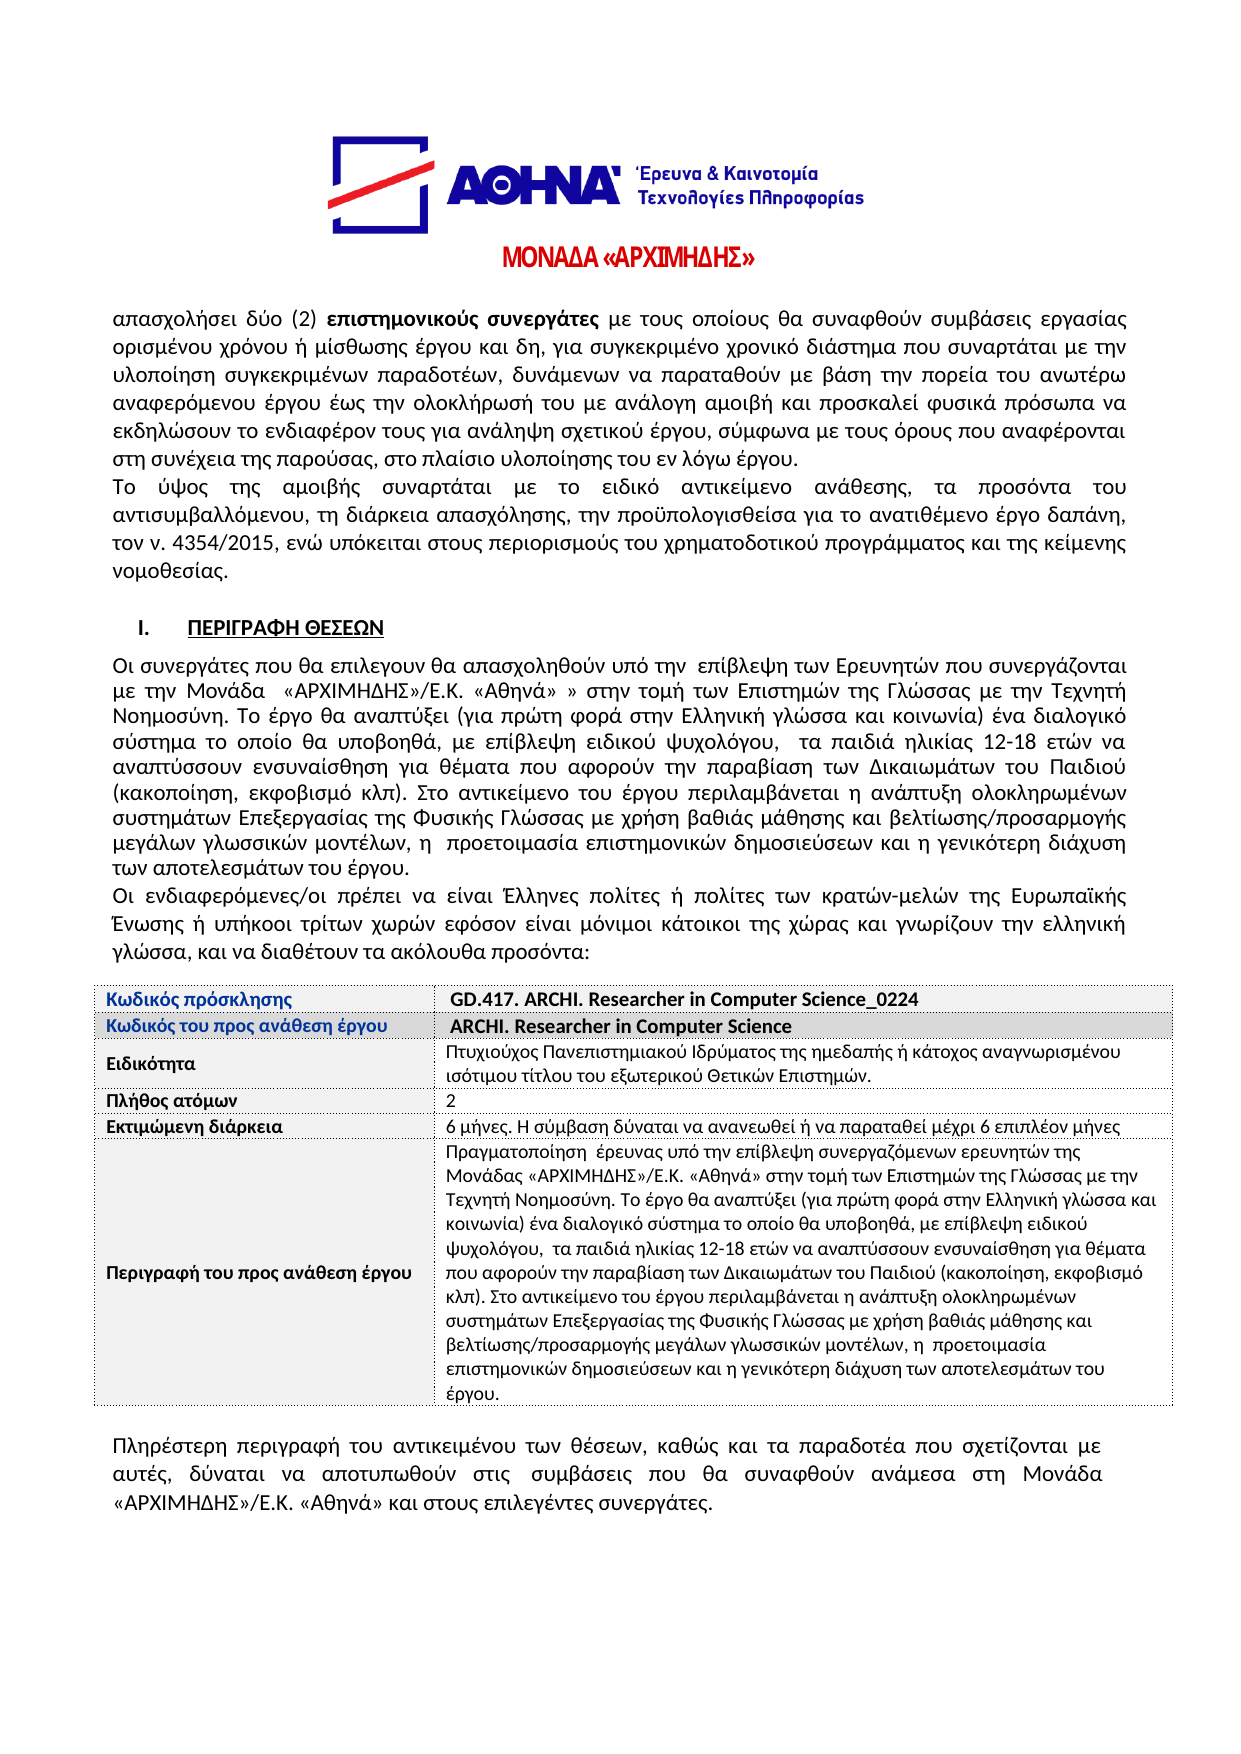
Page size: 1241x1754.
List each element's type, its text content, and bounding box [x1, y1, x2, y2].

picture [327, 130, 913, 240]
table_cell 6 μήνες. Η σύμβαση δύναται να ανανεωθεί ή να παραταθεί μέχρι 6 επιπλέον μήνες [434, 1113, 1173, 1138]
table_cell 2 [434, 1088, 1173, 1113]
table_cell Πτυχιούχος Πανεπιστημιακού Ιδρύματος της ημεδαπής ή κάτοχος αναγνωρισμένου ισότιμου τίτλου του εξωτερικού Θετικών Επιστημών. [434, 1038, 1173, 1088]
table_header GD.417. ARCHI. Researcher in Computer Science_0224 [434, 985, 1173, 1012]
table_cell Κωδικός του προς ανάθεση έργου [95, 1012, 434, 1038]
table_cell Εκτιμώμενη διάρκεια [95, 1113, 434, 1138]
text Οι ενδιαφερόμενες/οι πρέπει να είναι Έλληνες πολίτες ή πολίτες των κρατών-μελών της Ευρωπαϊκής Ένωσης ή υπήκοοι τρίτων χωρών εφόσον είναι μόνιμοι κάτοικοι της χώρας και γνωρίζουν την ελληνική γλώσσα, και να διαθέτουν τα ακόλουθα προσόντα: [112, 881, 1128, 965]
text Το ύψος της αμοιβής συναρτάται με το ειδικό αντικείμενο ανάθεσης, τα προσόντα του αντισυμβαλλόμενου, τη διάρκεια απασχόλησης, την προϋπολογισθείσα για το ανατιθέμενο έργο δαπάνη, τον ν. 4354/2015, ενώ υπόκειται στους περιορισμούς του χρηματοδοτικού προγράμματος και της κείμενης νομοθεσίας. [112, 472, 1128, 584]
text Οι συνεργάτες που θα επιλεγουν θα απασχοληθούν υπό την επίβλεψη των Ερευνητών που συνεργάζονται με την Μονάδα «ΑΡΧΙΜΗΔΗΣ»/E.K. «Αθηνά» » στην τομή των Επιστημών της Γλώσσας με την Τεχνητή Νοημοσύνη. Το έργο θα αναπτύξει (για πρώτη φορά στην Ελληνική γλώσσα και κοινωνία) ένα διαλογικό σύστημα το οποίο θα υποβοηθά, με επίβλεψη ειδικού ψυχολόγου, τα παιδιά ηλικίας 12-18 ετών να αναπτύσσουν ενσυναίσθηση για θέματα που αφορούν την παραβίαση των Δικαιωμάτων του Παιδιού (κακοποίηση, εκφοβισμό κλπ). Στο αντικείμενο του έργου περιλαμβάνεται η ανάπτυξη ολοκληρωμένων συστημάτων Επεξεργασίας της Φυσικής Γλώσσας με χρήση βαθιάς μάθησης και βελτίωσης/προσαρμογής μεγάλων γλωσσικών μοντέλων, η προετοιμασία επιστημονικών δημοσιεύσεων και η γενικότερη διάχυση των αποτελεσμάτων του έργου. [112, 653, 1128, 881]
table_cell Πλήθος ατόμων [95, 1088, 434, 1113]
table_cell Ειδικότητα [95, 1038, 434, 1088]
text Πληρέστερη περιγραφή του αντικειμένου των θέσεων, καθώς και τα παραδοτέα που σχετίζονται με αυτές, δύναται να αποτυπωθούν στις συμβάσεις που θα συναφθούν ανάμεσα στη Μονάδα «ΑΡΧΙΜΗΔΗΣ»/E.K. «Αθηνά» και στους επιλεγέντες συνεργάτες. [112, 1432, 1103, 1516]
table_cell Πραγματοποίηση έρευνας υπό την επίβλεψη συνεργαζόμενων ερευνητών της Μονάδας «ΑΡΧΙΜΗΔΗΣ»/E.K. «Αθηνά» στην τομή των Επιστημών της Γλώσσας με την Τεχνητή Νοημοσύνη. Το έργο θα αναπτύξει (για πρώτη φορά στην Ελληνική γλώσσα και κοινωνία) ένα διαλογικό σύστημα το οποίο θα υποβοηθά, με επίβλεψη ειδικού ψυχολόγου, τα παιδιά ηλικίας 12-18 ετών να αναπτύσσουν ενσυναίσθηση για θέματα που αφορούν την παραβίαση των Δικαιωμάτων του Παιδιού (κακοποίηση, εκφοβισμό κλπ). Στο αντικείμενο του έργου περιλαμβάνεται η ανάπτυξη ολοκληρωμένων συστημάτων Επεξεργασίας της Φυσικής Γλώσσας με χρήση βαθιάς μάθησης και βελτίωσης/προσαρμογής μεγάλων γλωσσικών μοντέλων, η προετοιμασία επιστημονικών δημοσιεύσεων και η γενικότερη διάχυση των αποτελεσμάτων του έργου. [434, 1138, 1173, 1405]
table_cell Περιγραφή του προς ανάθεση έργου [95, 1138, 434, 1405]
table_cell ARCHI. Researcher in Computer Science [434, 1012, 1173, 1038]
table_header Κωδικός πρόσκλησης [95, 985, 434, 1012]
list ΠΕΡΙΓΡΑΦΗ ΘΕΣΕΩΝ [150, 613, 1128, 641]
